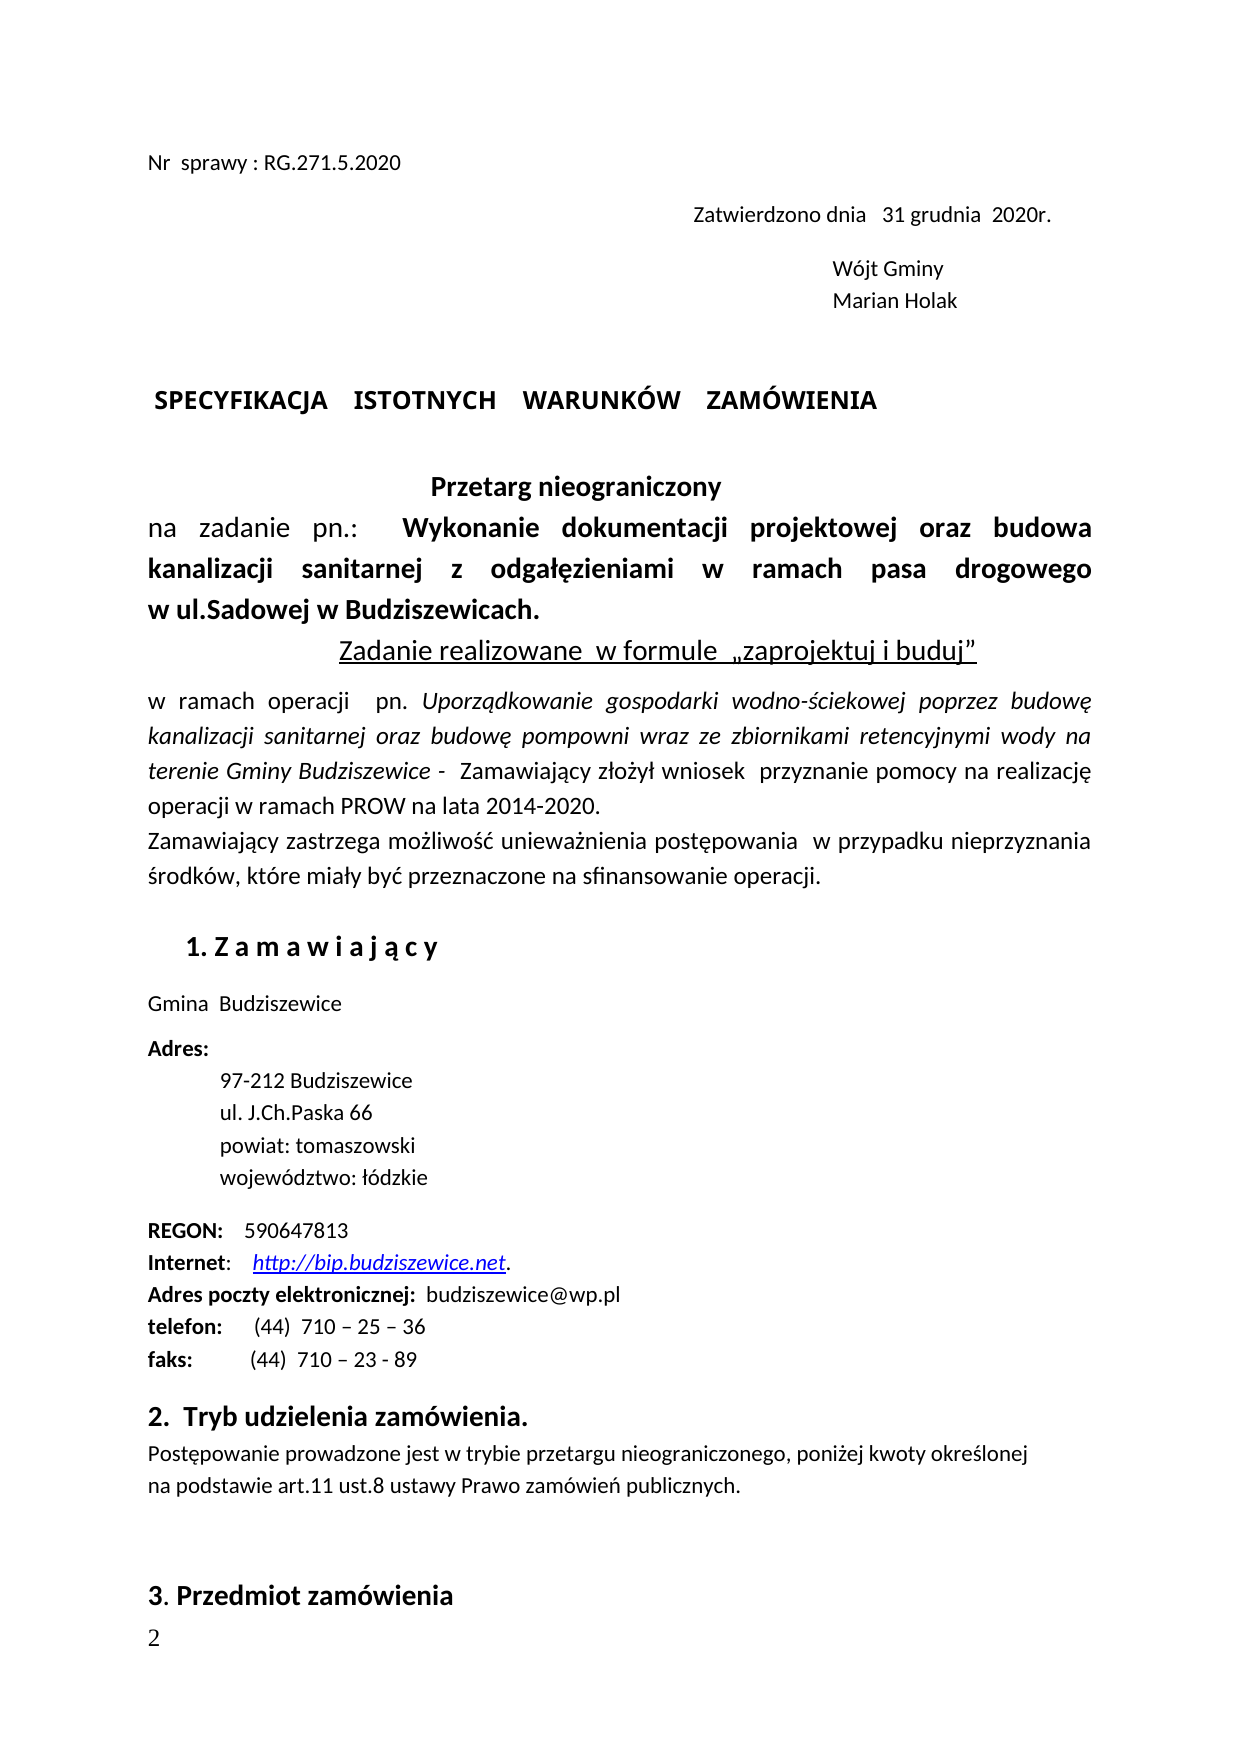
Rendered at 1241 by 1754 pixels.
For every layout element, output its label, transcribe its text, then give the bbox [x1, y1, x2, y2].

text Przetarg nieograniczony [148, 468, 1093, 504]
text w ramach operacji pn. Uporządkowanie gospodarki wodno-ściekowej poprzez budowę kanalizacji sanitarnej oraz budowę pompowni wraz ze zbiornikami retencyjnymi wody na terenie Gminy Budziszewice - Zamawiający złożył wniosek przyznanie pomocy na realizację operacji w ramach PROW na lata 2014-2020. [148, 686, 1093, 821]
text Zamawiający zastrzega możliwość unieważnienia postępowania w przypadku nieprzyznania środków, które miały być przeznaczone na sfinansowanie operacji. [148, 826, 1093, 891]
text Marian Holak [148, 286, 1093, 314]
text 1. Z a m a w i a j ą c y [185, 928, 1093, 963]
text REGON: 590647813 [148, 1216, 1093, 1244]
text ul. J.Ch.Paska 66 [148, 1098, 1093, 1127]
text na zadanie pn.: Wykonanie dokumentacji projektowej oraz budowa kanalizacji sanitarnej z odgałęzieniami w ramach pasa drogowego w ul.Sadowej w Budziszewicach. [148, 509, 1093, 627]
text Zatwierdzono dnia 31 grudnia 2020r. [148, 201, 1093, 229]
text faks: (44) 710 – 23 - 89 [148, 1345, 1093, 1373]
text Postępowanie prowadzone jest w trybie przetargu nieograniczonego, poniżej kwoty określonej na podstawie art.11 ust.8 ustawy Prawo zamówień publicznych. [148, 1439, 1093, 1499]
text SPECYFIKACJA ISTOTNYCH WARUNKÓW ZAMÓWIENIA [148, 382, 1093, 416]
text Adres poczty elektronicznej: budziszewice@wp.pl [148, 1280, 1093, 1308]
text Zadanie realizowane w formule „zaprojektuj i buduj” [148, 632, 1093, 668]
text województwo: łódzkie [148, 1163, 1093, 1191]
text 3. Przedmiot zamówienia [148, 1577, 1093, 1612]
text telefon: (44) 710 – 25 – 36 [148, 1312, 1093, 1341]
text Adres: [148, 1034, 1093, 1062]
text Wójt Gminy [148, 254, 1093, 282]
text Internet: http://bip.budziszewice.net. [148, 1248, 1093, 1276]
text powiat: tomaszowski [148, 1131, 1093, 1159]
text 2. Tryb udzielenia zamówienia. [148, 1398, 1093, 1433]
text 97-212 Budziszewice [148, 1066, 1093, 1094]
text Gmina Budziszewice [148, 989, 1093, 1017]
text Nr sprawy : RG.271.5.2020 [148, 148, 1093, 176]
